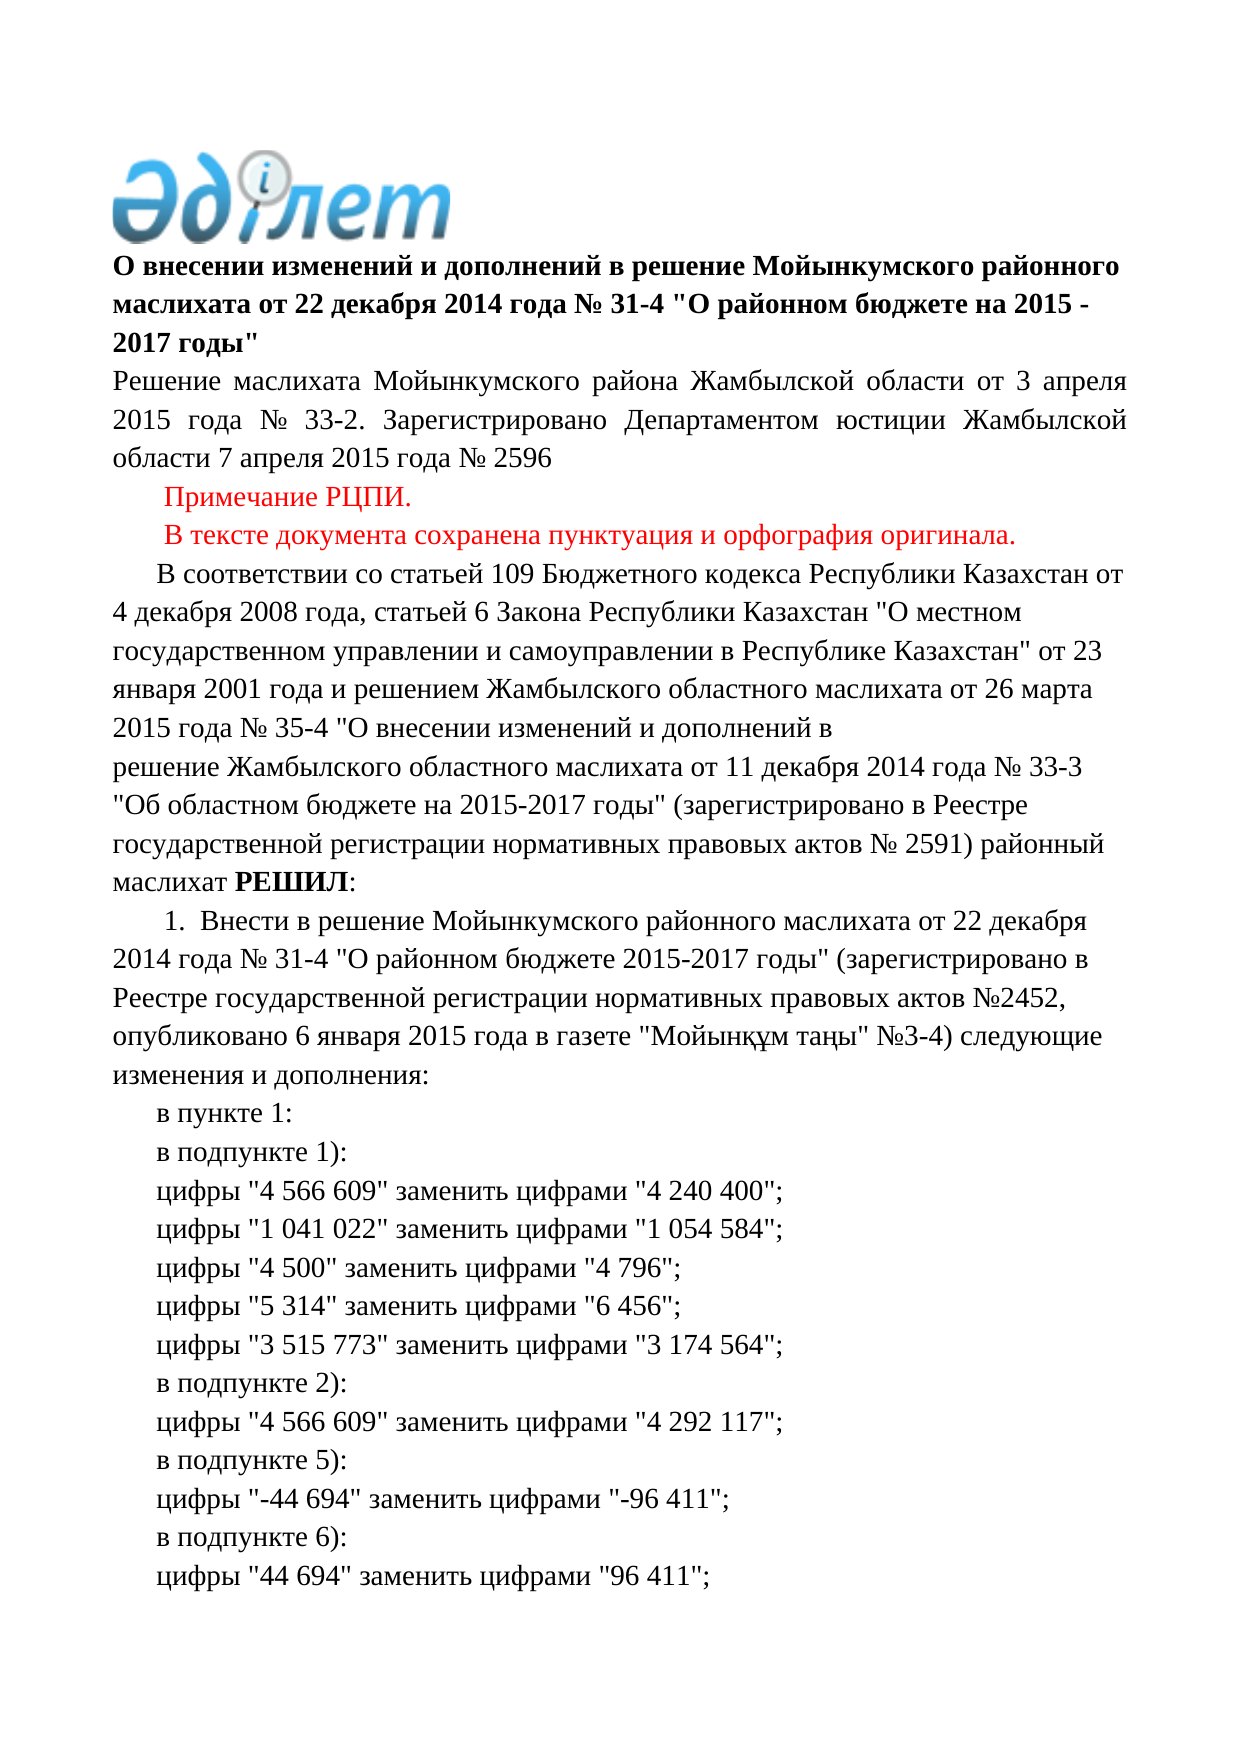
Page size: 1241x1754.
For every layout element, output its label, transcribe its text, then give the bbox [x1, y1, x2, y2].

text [112, 479, 1128, 1592]
picture [112, 150, 451, 244]
text Решение маслихата Мойынкумского района Жамбылской области от 3 апреля 2015 года № 33-2. Зарегистрировано Департаментом юстиции Жамбылской области 7 апреля 2015 года № 2596 [112, 363, 1128, 474]
text О внесении изменений и дополнений в решение Мойынкумского районного маслихата от 22 декабря 2014 года № 31-4 "О районном бюджете на 2015 - 2017 годы" [112, 248, 1128, 358]
